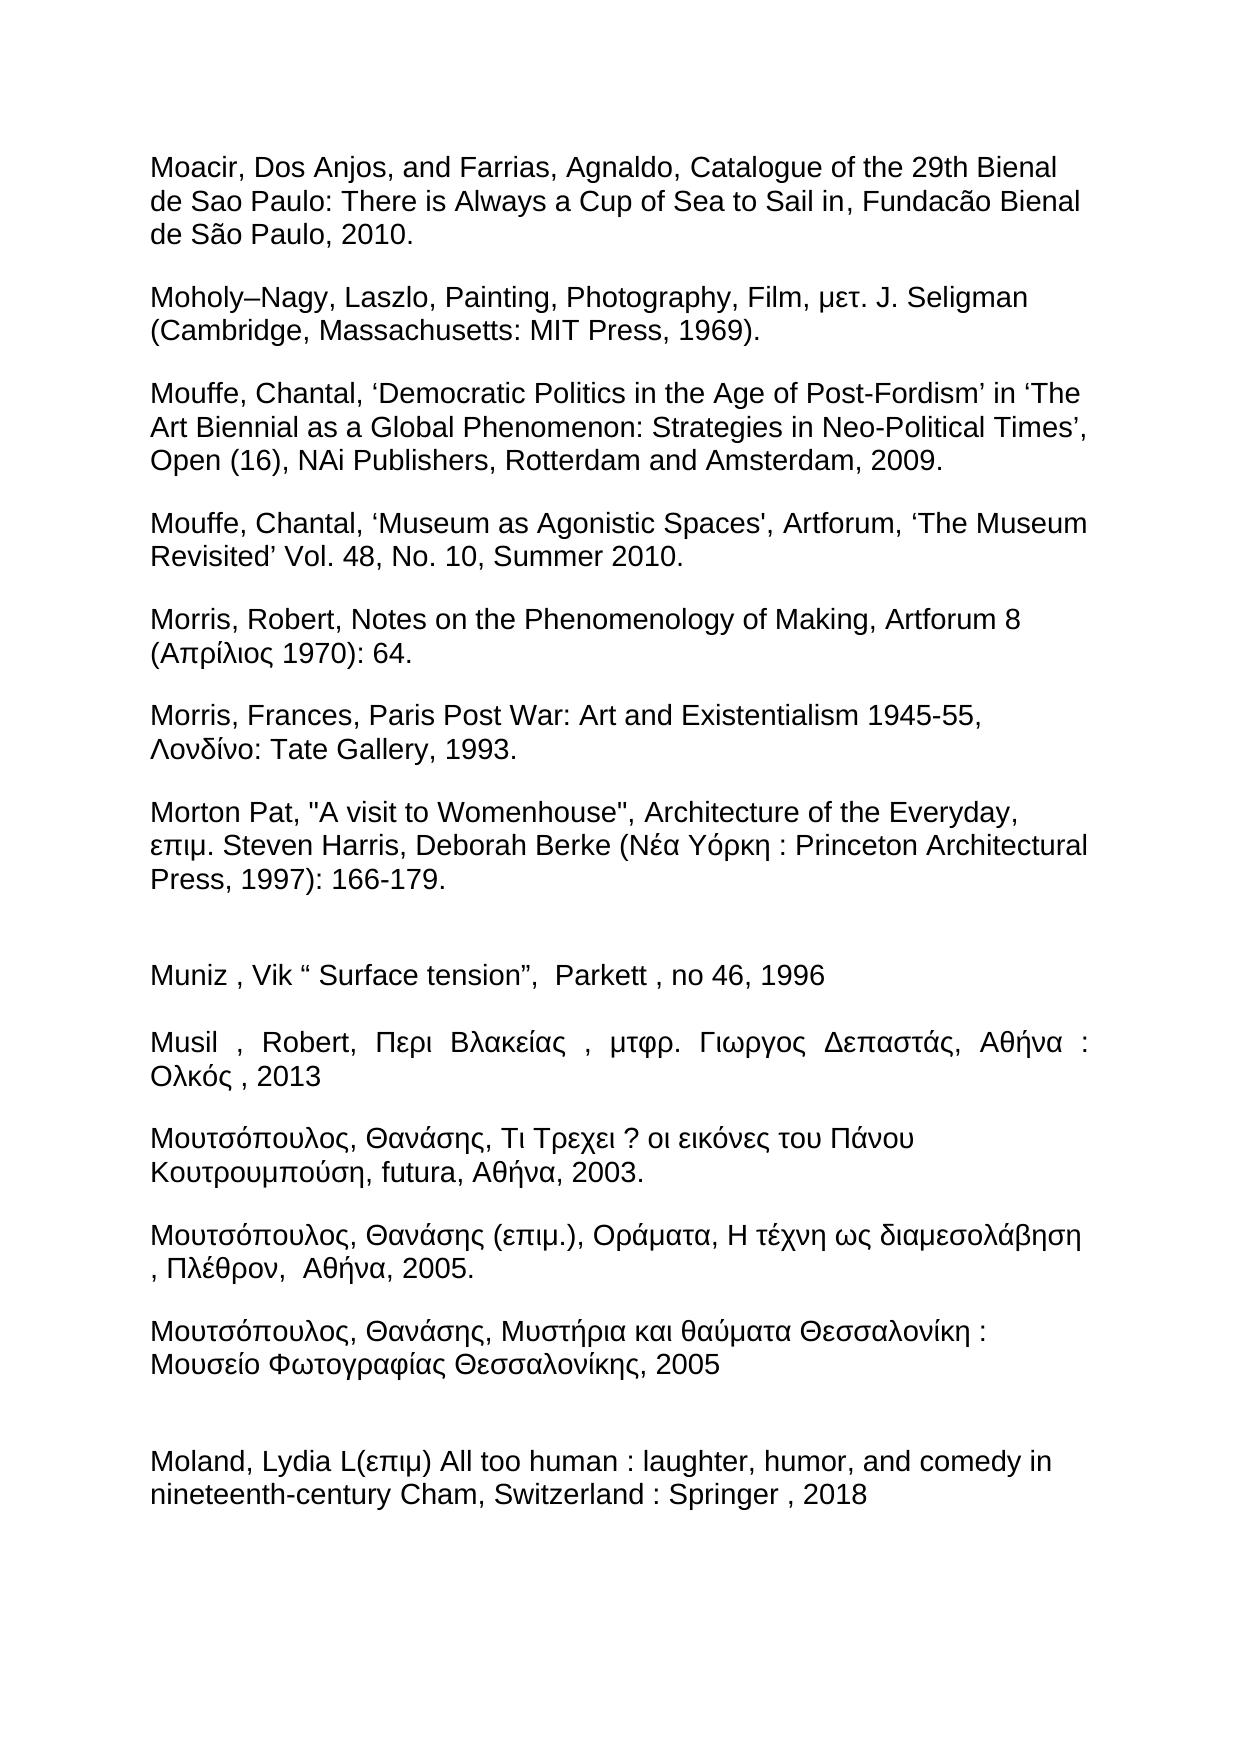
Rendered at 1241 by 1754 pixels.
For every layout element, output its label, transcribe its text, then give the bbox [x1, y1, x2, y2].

text Morris, Robert, Notes on the Phenomenology of Making, Artforum 8 (Απρίλιος 1970): 64. [150, 602, 1090, 669]
text Μουτσόπουλος, Θανάσης, Μυστήρια και θαύματα Θεσσαλονίκη : Μουσείο Φωτογραφίας Θεσσαλονίκης, 2005 [150, 1314, 1090, 1381]
text Mouffe, Chantal, ‘Museum as Agonistic Spaces', Artforum, ‘The Museum Revisited’ Vol. 48, No. 10, Summer 2010. [150, 506, 1090, 573]
text Moholy–Nagy, Laszlo, Painting, Photography, Film, μετ. J. Seligman (Cambridge, Massachusetts: MIT Press, 1969). [150, 280, 1084, 347]
text Muniz , Vik “ Surface tension”, Parkett , no 46, 1996 [150, 958, 1038, 991]
text Mouffe, Chantal, ‘Democratic Politics in the Age of Post-Fordism’ in ‘The Art Biennial as a Global Phenomenon: Strategies in Neo-Political Times’, Open (16), NAi Publishers, Rotterdam and Amsterdam, 2009. [150, 376, 1090, 477]
text Morris, Frances, Paris Post War: Art and Existentialism 1945-55, Λονδίνο: Tate Gallery, 1993. [150, 698, 1084, 765]
text Μουτσόπουλος, Θανάσης, Τι Τρεχει ? οι εικόνες του Πάνου Κουτρουμπούση, futura, Αθήνα, 2003. [150, 1121, 1090, 1188]
text Μουτσόπουλος, Θανάσης (επιμ.), Οράματα, Η τέχνη ως διαμεσολάβηση , Πλέθρον, Αθήνα, 2005. [150, 1217, 1090, 1284]
text Moacir, Dos Anjos, and Farrias, Agnaldo, Catalogue of the 29th Bienal de Sao Paulo: There is Always a Cup of Sea to Sail in, Fundacão Bienal de São Paulo, 2010. [150, 150, 1090, 251]
text Moland, Lydia L(επιμ) All too human : laughter, humor, and comedy in nineteenth-century Cham, Switzerland : Springer , 2018 [150, 1443, 1090, 1511]
text Morton Pat, "A visit to Womenhouse", Architecture of the Everyday, επιμ. Steven Harris, Deborah Berke (Νέα Υόρκη : Princeton Architectural Press, 1997): 166-179. [150, 794, 1090, 895]
text Musil , Robert, Περι Βλακείας , μτφρ. Γιωργος Δεπαστάς, Αθήνα : Ολκός , 2013 [150, 1025, 1090, 1092]
